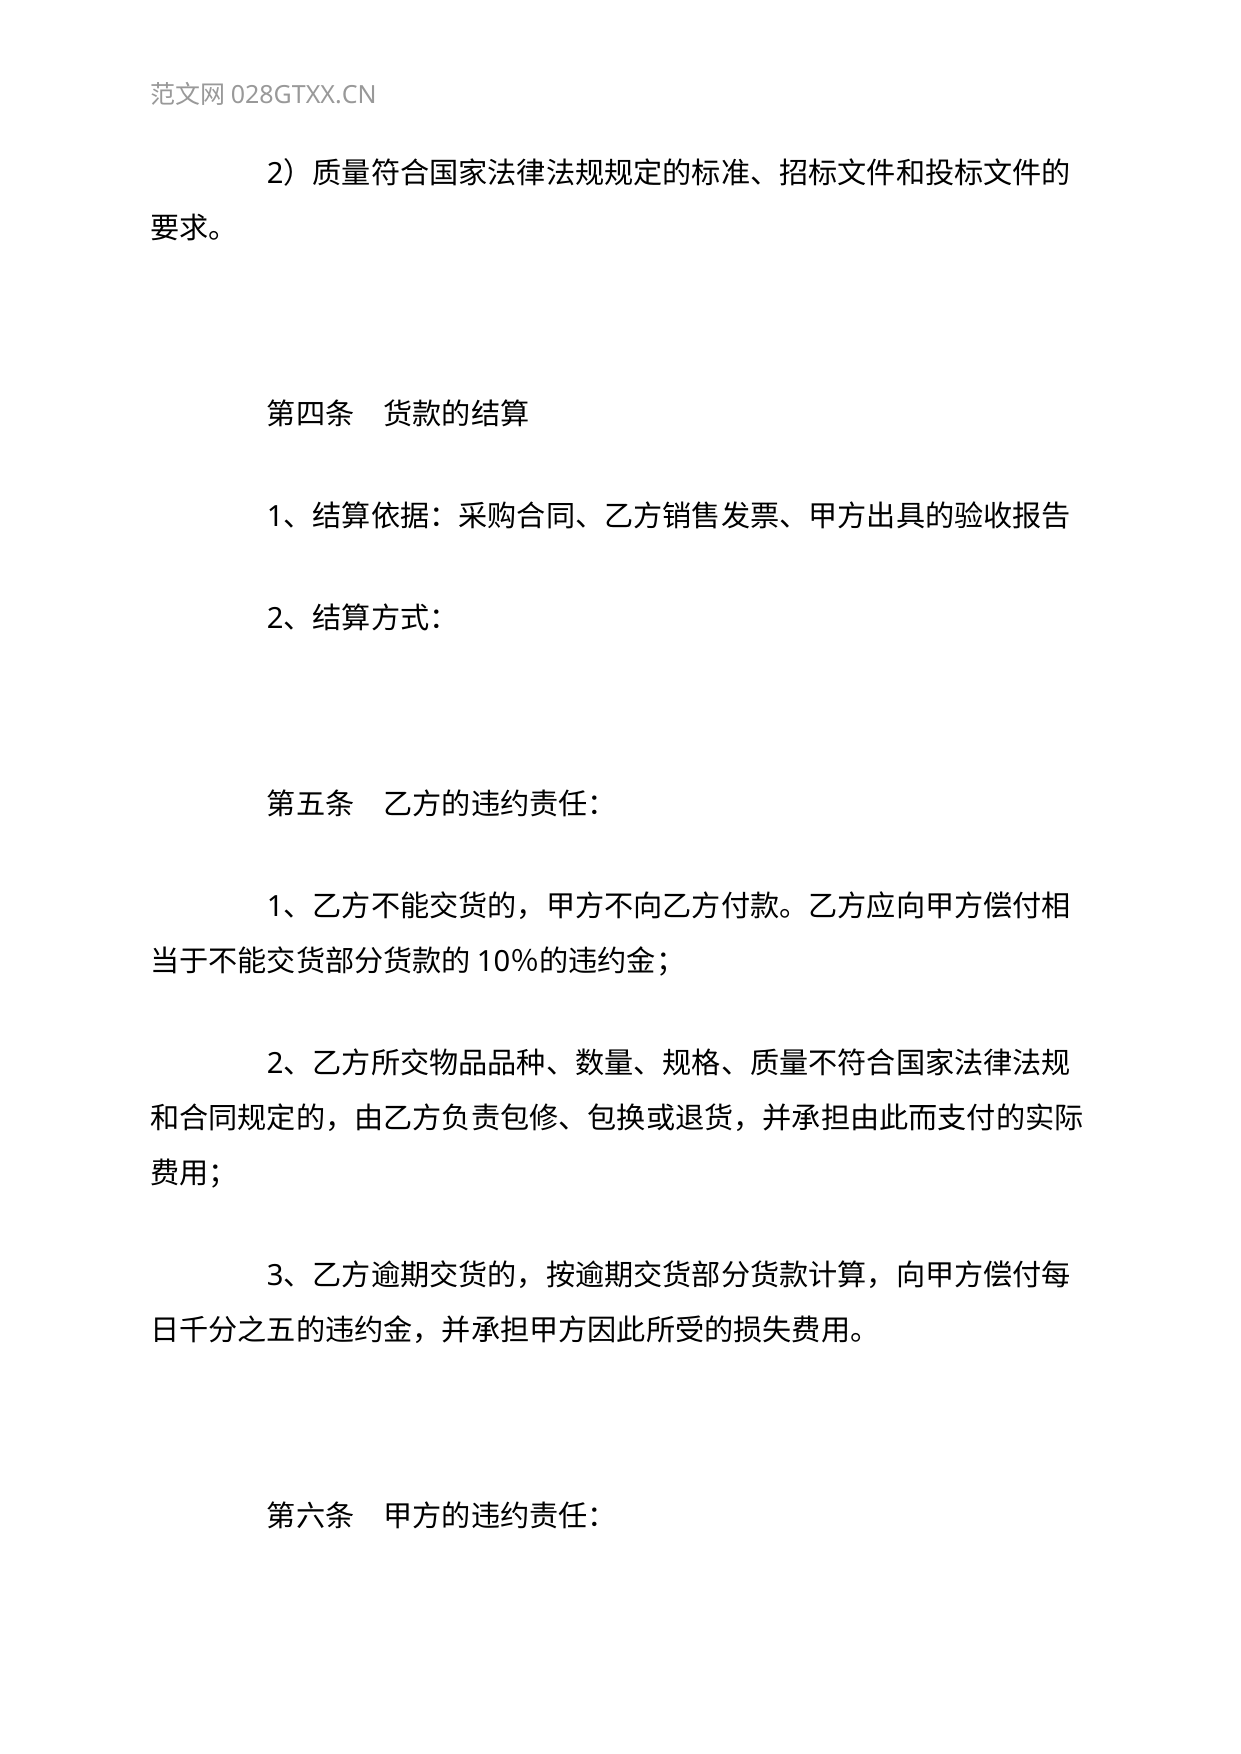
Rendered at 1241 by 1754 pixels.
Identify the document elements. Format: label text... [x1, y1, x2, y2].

text 3、乙方逾期交货的，按逾期交货部分货款计算，向甲方偿付每日千分之五的违约金，并承担甲方因此所受的损失费用。 [150, 1251, 1090, 1348]
text 2）质量符合国家法律法规规定的标准、招标文件和投标文件的要求。 [150, 150, 1090, 247]
text 1、乙方不能交货的，甲方不向乙方付款。乙方应向甲方偿付相当于不能交货部分货款的10％的违约金； [150, 883, 1090, 980]
text 2、乙方所交物品品种、数量、规格、质量不符合国家法律法规和合同规定的，由乙方负责包修、包换或退货，并承担由此而支付的实际费用； [150, 1039, 1090, 1192]
text 第六条 甲方的违约责任： [150, 1492, 1090, 1534]
text 第五条 乙方的违约责任： [150, 781, 1090, 823]
text 第四条 货款的结算 [150, 391, 1090, 433]
text 2、结算方式： [150, 595, 1090, 637]
text 1、结算依据：采购合同、乙方销售发票、甲方出具的验收报告 [150, 493, 1090, 535]
